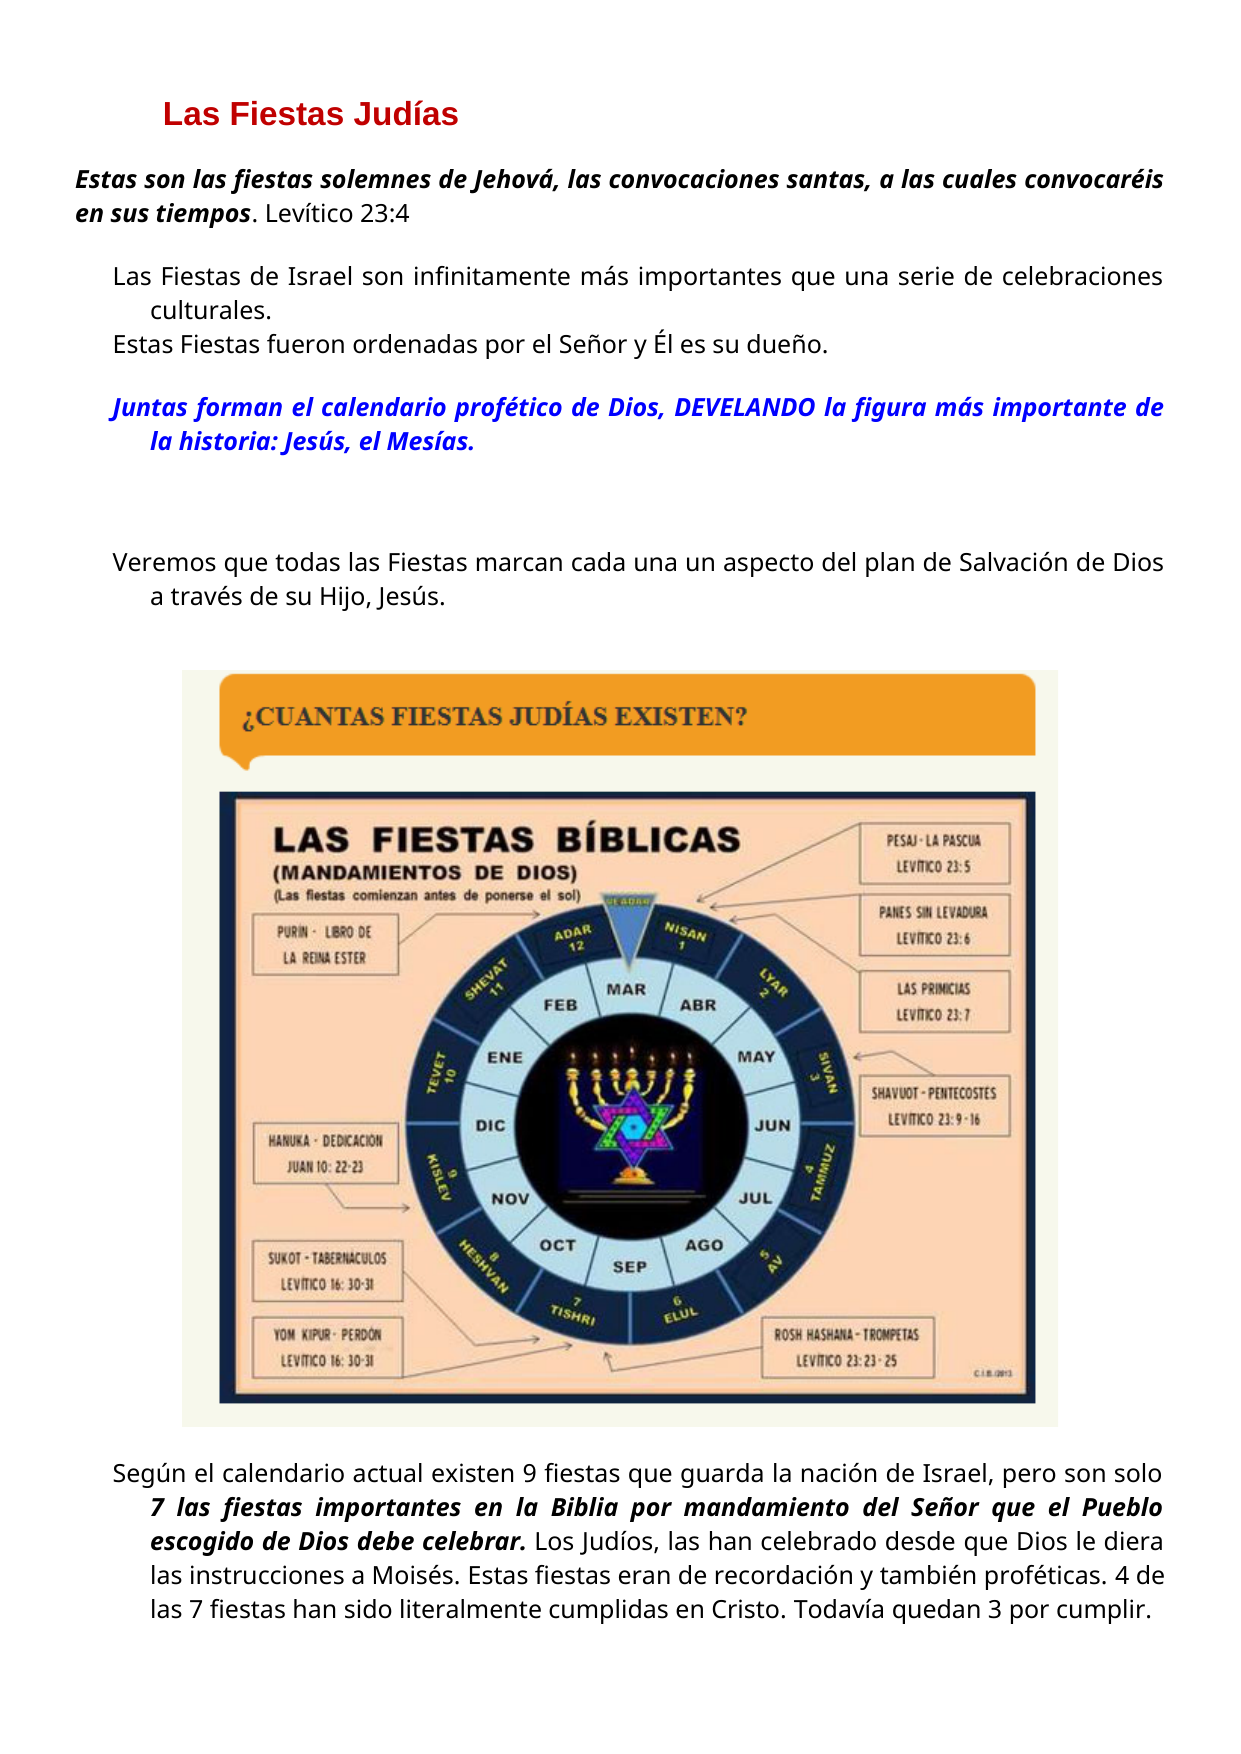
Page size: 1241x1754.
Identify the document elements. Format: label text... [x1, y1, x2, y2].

text Veremos que todas las Fiestas marcan cada una un aspecto del plan de Salvación de Dios a través de su Hijo, Jesús. [112, 544, 1165, 612]
text Estas Fiestas fueron ordenadas por el Señor y Él es su dueño. [112, 326, 1165, 360]
text Juntas forman el calendario profético de Dios, DEVELANDO la figura más importante de la historia: Jesús, el Mesías. [112, 389, 1165, 457]
text Estas son las fiestas solemnes de Jehová, las convocaciones santas, a las cuales convocaréis en sus tiempos. Levítico 23:4 [75, 161, 1165, 229]
text Según el calendario actual existen 9 fiestas que guarda la nación de Israel, pero son solo 7 las fiestas importantes en la Biblia por mandamiento del Señor que el Pueblo escogido de Dios debe celebrar. Los Judíos, las han celebrado desde que Dios le diera las instrucciones a Moisés. Estas fiestas eran de recordación y también proféticas. 4 de las 7 fiestas han sido literalmente cumplidas en Cristo. Todavía quedan 3 por cumplir. [112, 1455, 1165, 1626]
picture [182, 670, 1059, 1427]
text Las Fiestas de Israel son infinitamente más importantes que una serie de celebraciones culturales. [112, 258, 1165, 326]
text Las Fiestas Judías [75, 75, 1165, 132]
